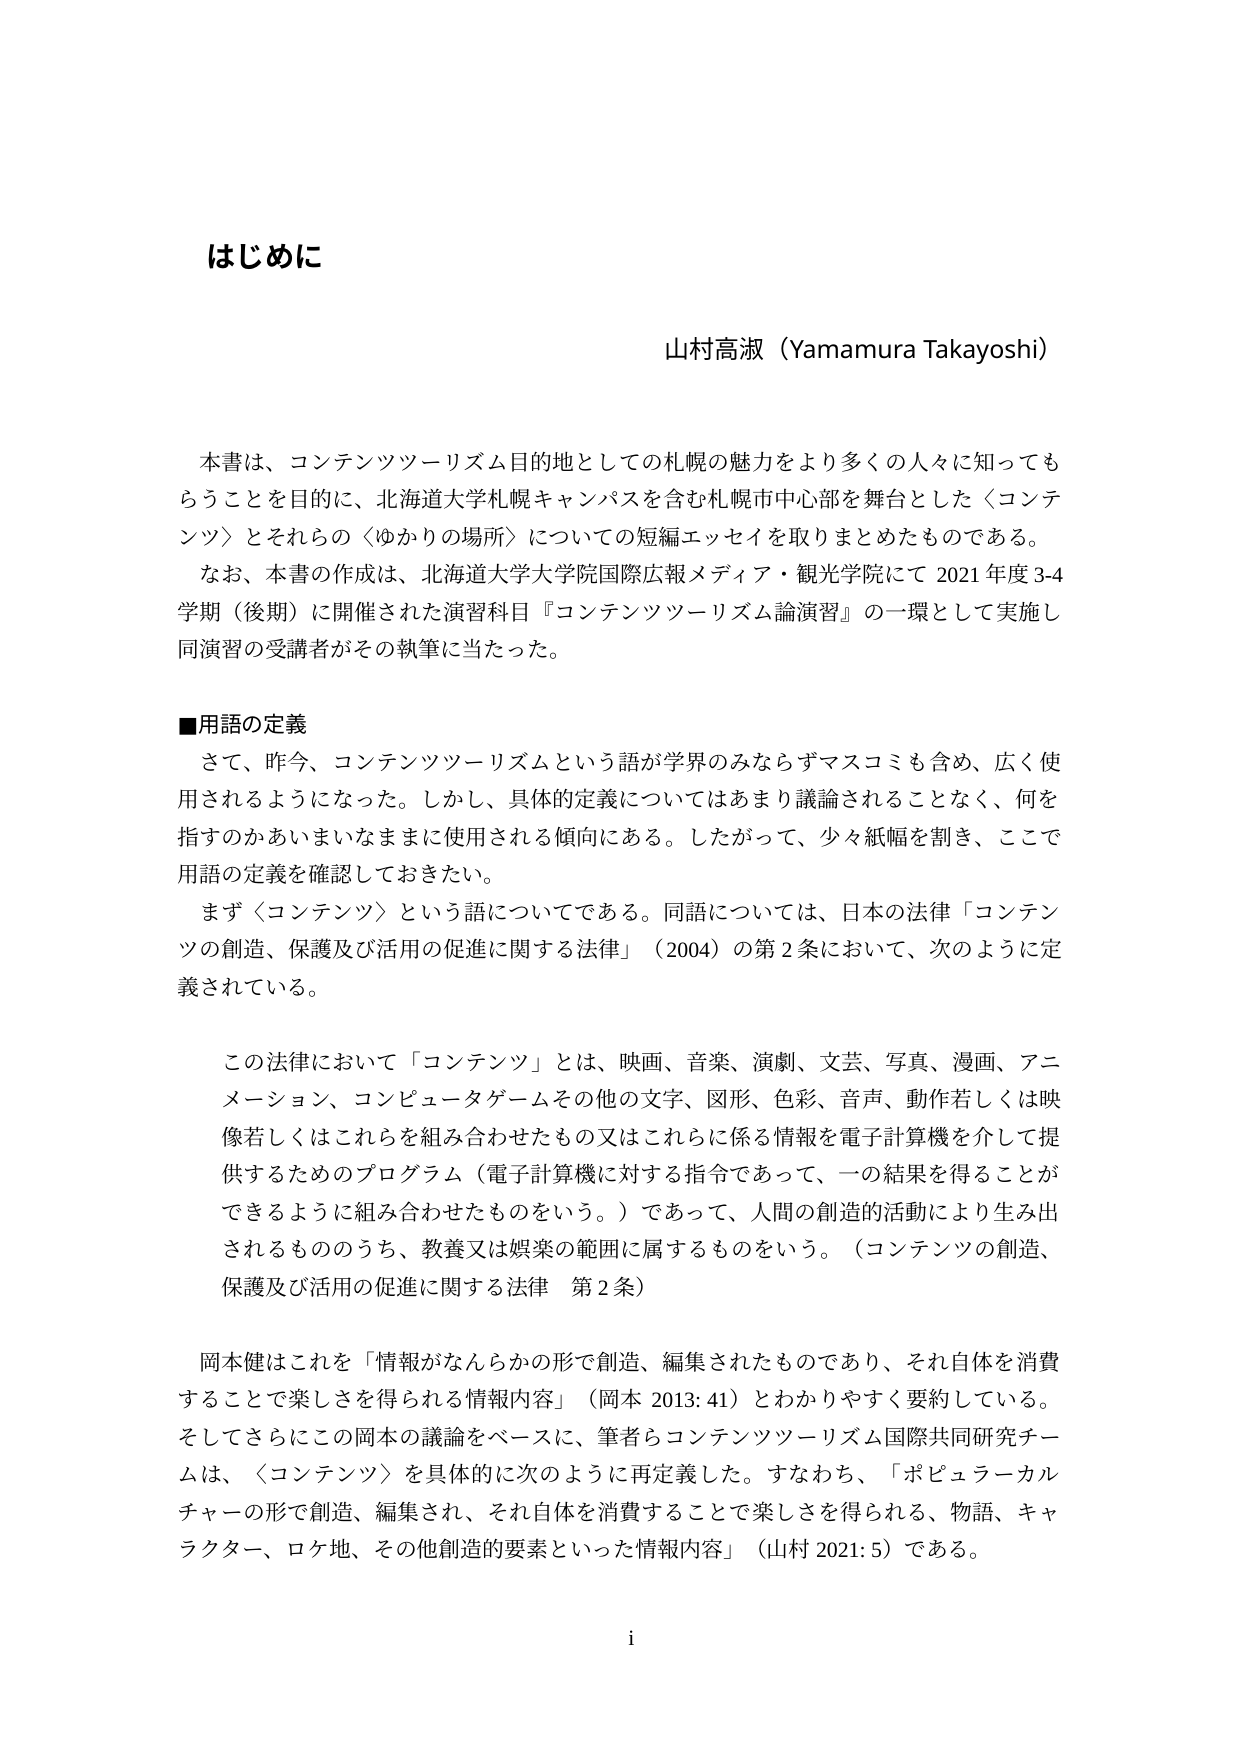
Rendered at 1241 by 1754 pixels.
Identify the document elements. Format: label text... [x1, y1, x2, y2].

text ■用語の定義 [177, 704, 1063, 742]
text まず〈コンテンツ〉という語についてである。同語については、日本の法律「コンテンツの創造、保護及び活用の促進に関する法律」（2004）の第2条において、次のように定義されている。 [177, 892, 1063, 1004]
text さて、昨今、コンテンツツーリズムという語が学界のみならずマスコミも含め、広く使用されるようになった。しかし、具体的定義についてはあまり議論されることなく、何を指すのかあいまいなままに使用される傾向にある。したがって、少々紙幅を割き、ここで用語の定義を確認しておきたい。 [177, 742, 1063, 892]
text 岡本健はこれを「情報がなんらかの形で創造、編集されたものであり、それ自体を消費することで楽しさを得られる情報内容」（岡本 2013: 41）とわかりやすく要約している。そしてさらにこの岡本の議論をベースに、筆者らコンテンツツーリズム国際共同研究チームは、〈コンテンツ〉を具体的に次のように再定義した。すなわち、「ポピュラーカルチャーの形で創造、編集され、それ自体を消費することで楽しさを得られる、物語、キャラクター、ロケ地、その他創造的要素といった情報内容」（山村 2021: 5）である。 [177, 1342, 1063, 1567]
text 山村高淑（Yamamura Takayoshi） [177, 329, 1063, 367]
text この法律において「コンテンツ」とは、映画、音楽、演劇、文芸、写真、漫画、アニメーション、コンピュータゲームその他の文字、図形、色彩、音声、動作若しくは映像若しくはこれらを組み合わせたもの又はこれらに係る情報を電子計算機を介して提供するためのプログラム（電子計算機に対する指令であって、一の結果を得ることができるように組み合わせたものをいう。）であって、人間の創造的活動により生み出されるもののうち、教養又は娯楽の範囲に属するものをいう。（コンテンツの創造、保護及び活用の促進に関する法律 第2条） [221, 1042, 1063, 1304]
text 本書は、コンテンツツーリズム目的地としての札幌の魅力をより多くの人々に知ってもらうことを目的に、北海道大学札幌キャンパスを含む札幌市中心部を舞台とした〈コンテンツ〉とそれらの〈ゆかりの場所〉についての短編エッセイを取りまとめたものである。 [177, 442, 1063, 554]
text なお、本書の作成は、北海道大学大学院国際広報メディア・観光学院にて2021年度3-4学期（後期）に開催された演習科目『コンテンツツーリズム論演習』の一環として実施し、同演習の受講者がその執筆に当たった。 [177, 554, 1063, 667]
subtitle はじめに [177, 217, 1063, 292]
